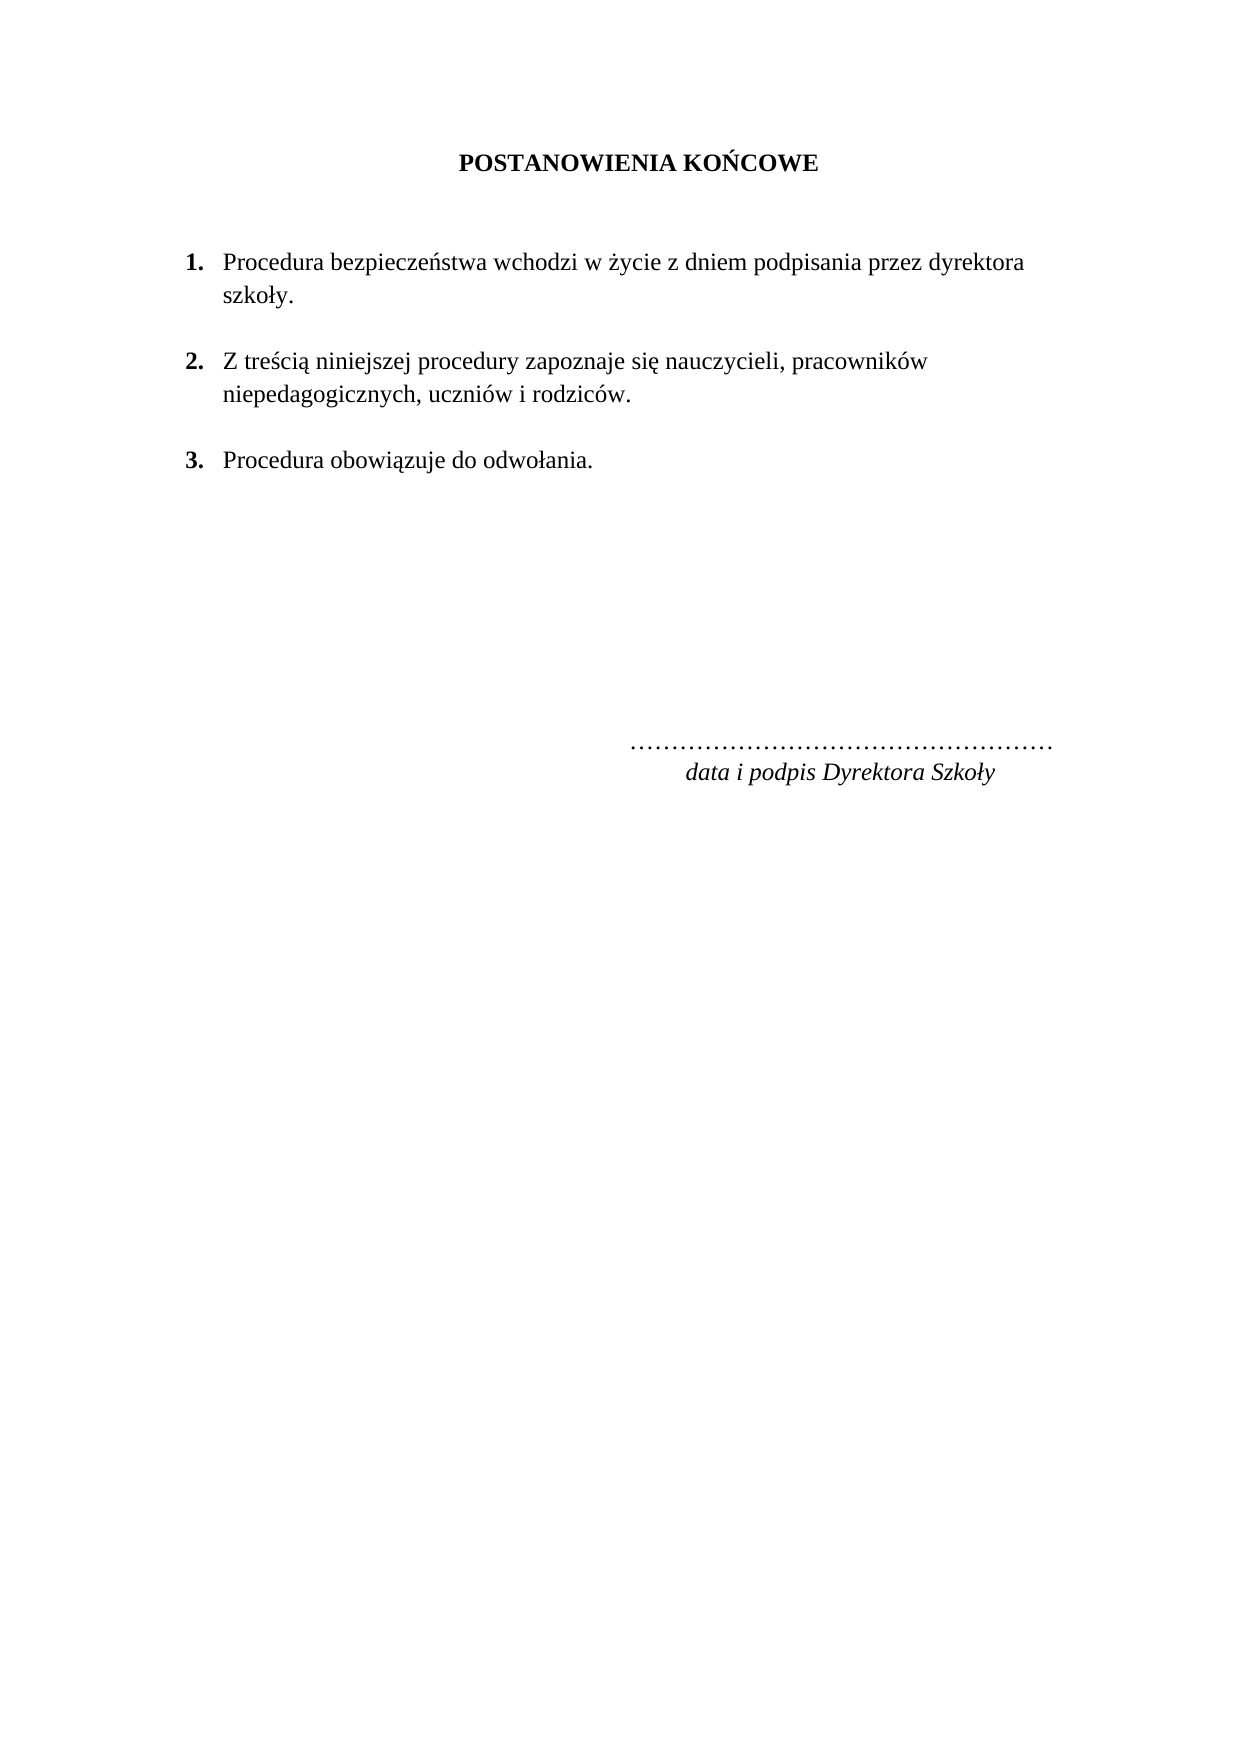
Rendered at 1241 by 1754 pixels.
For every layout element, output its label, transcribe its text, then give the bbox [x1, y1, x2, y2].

text …………………………………………… [590, 726, 1093, 755]
list Z treścią niniejszej procedury zapoznaje się nauczycieli, pracowników niepedagogicznych, uczniów i rodziców. [185, 346, 1093, 408]
list Procedura bezpieczeństwa wchodzi w życie z dniem podpisania przez dyrektora szkoły. [185, 247, 1093, 309]
list Procedura obowiązuje do odwołania. [185, 445, 1093, 474]
text data i podpis Dyrektora Szkoły [590, 757, 1093, 786]
text POSTANOWIENIA KOŃCOWE [185, 148, 1093, 176]
